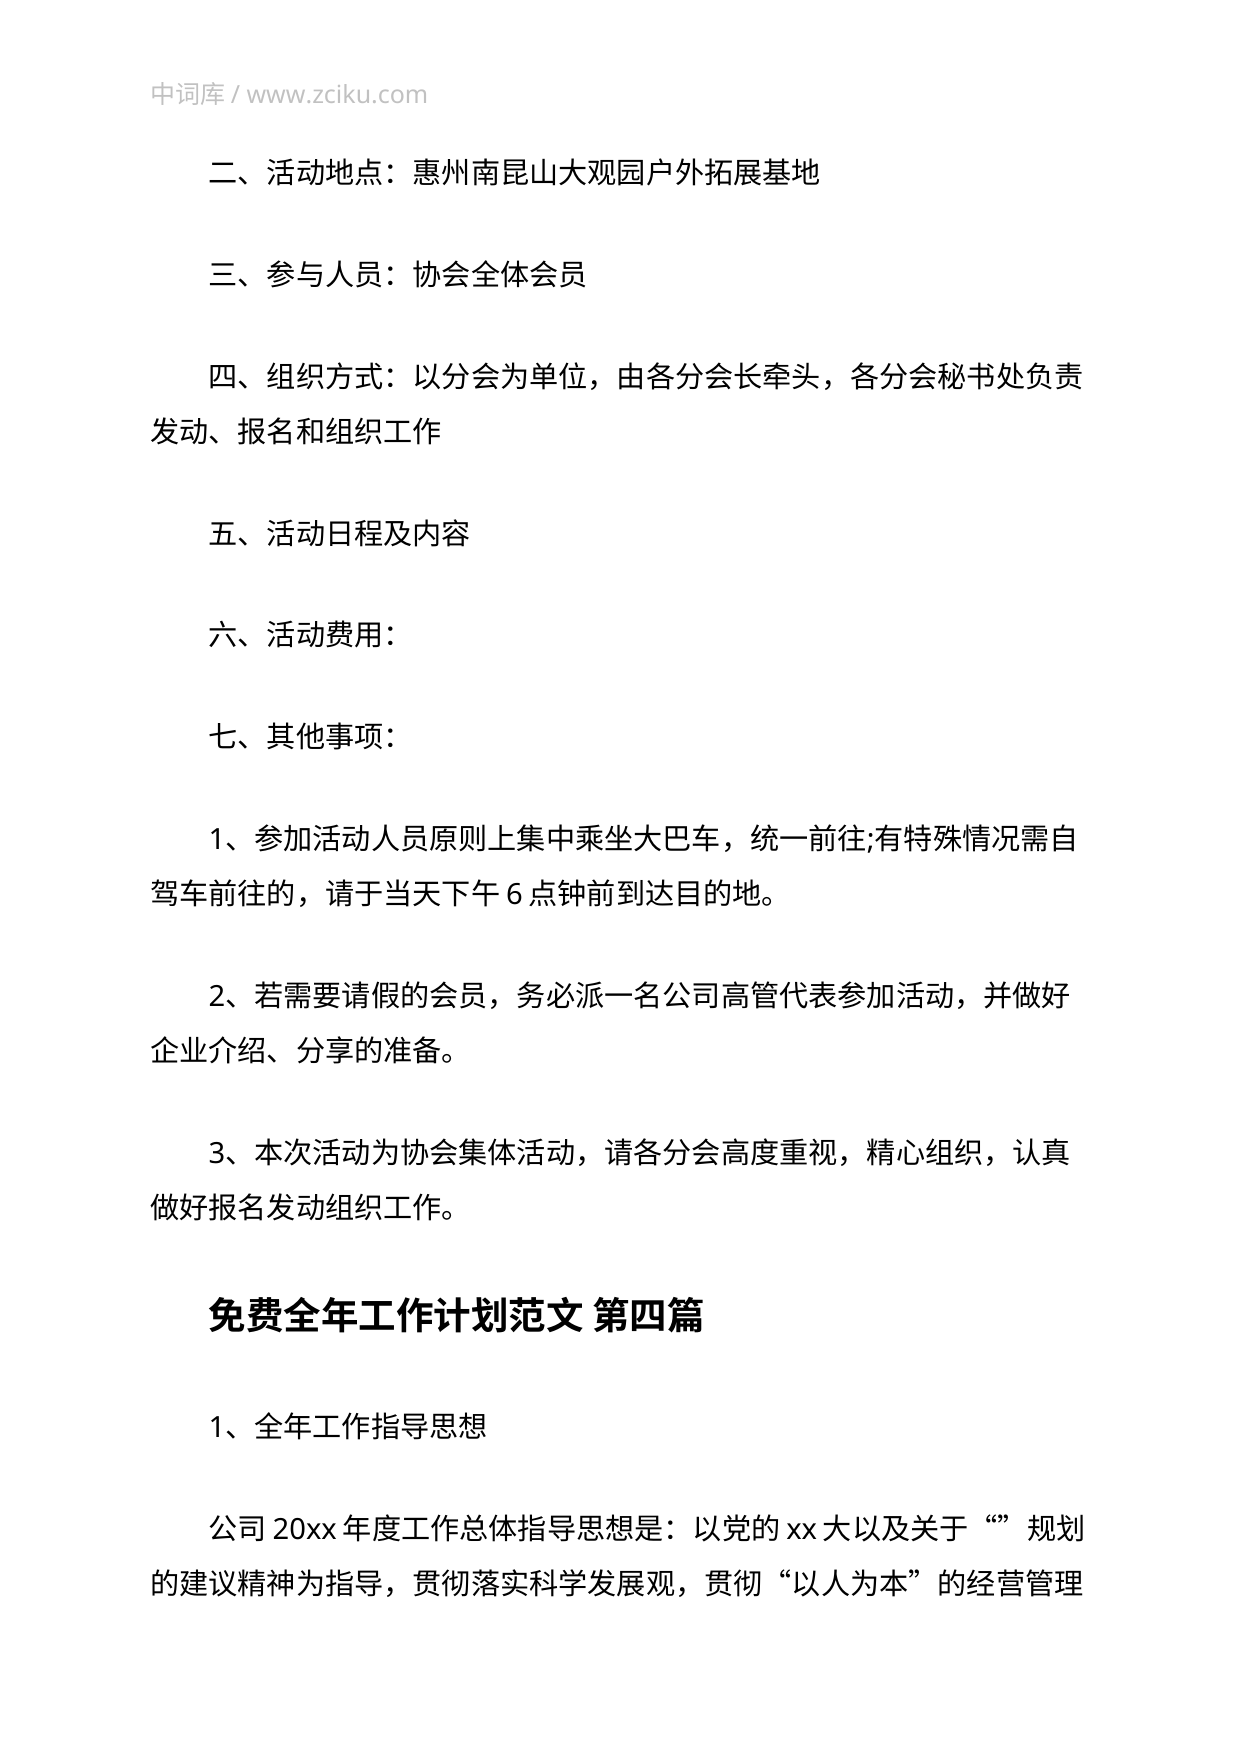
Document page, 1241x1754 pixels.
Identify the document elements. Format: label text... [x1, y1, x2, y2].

text 免费全年工作计划范文 第四篇 [150, 1286, 1090, 1340]
text 七、其他事项： [150, 714, 1090, 756]
text 1、全年工作指导思想 [150, 1403, 1090, 1446]
text 四、组织方式：以分会为单位，由各分会长牵头，各分会秘书处负责发动、报名和组织工作 [150, 353, 1090, 451]
text 三、参与人员：协会全体会员 [150, 252, 1090, 294]
text 六、活动费用： [150, 612, 1090, 654]
text 2、若需要请假的会员，务必派一名公司高管代表参加活动，并做好企业介绍、分享的准备。 [150, 972, 1090, 1070]
text 二、活动地点：惠州南昆山大观园户外拓展基地 [150, 150, 1090, 192]
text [150, 1505, 1090, 1603]
text 五、活动日程及内容 [150, 510, 1090, 552]
text 3、本次活动为协会集体活动，请各分会高度重视，精心组织，认真做好报名发动组织工作。 [150, 1129, 1090, 1227]
text 1、参加活动人员原则上集中乘坐大巴车，统一前往;有特殊情况需自驾车前往的，请于当天下午6点钟前到达目的地。 [150, 816, 1090, 913]
